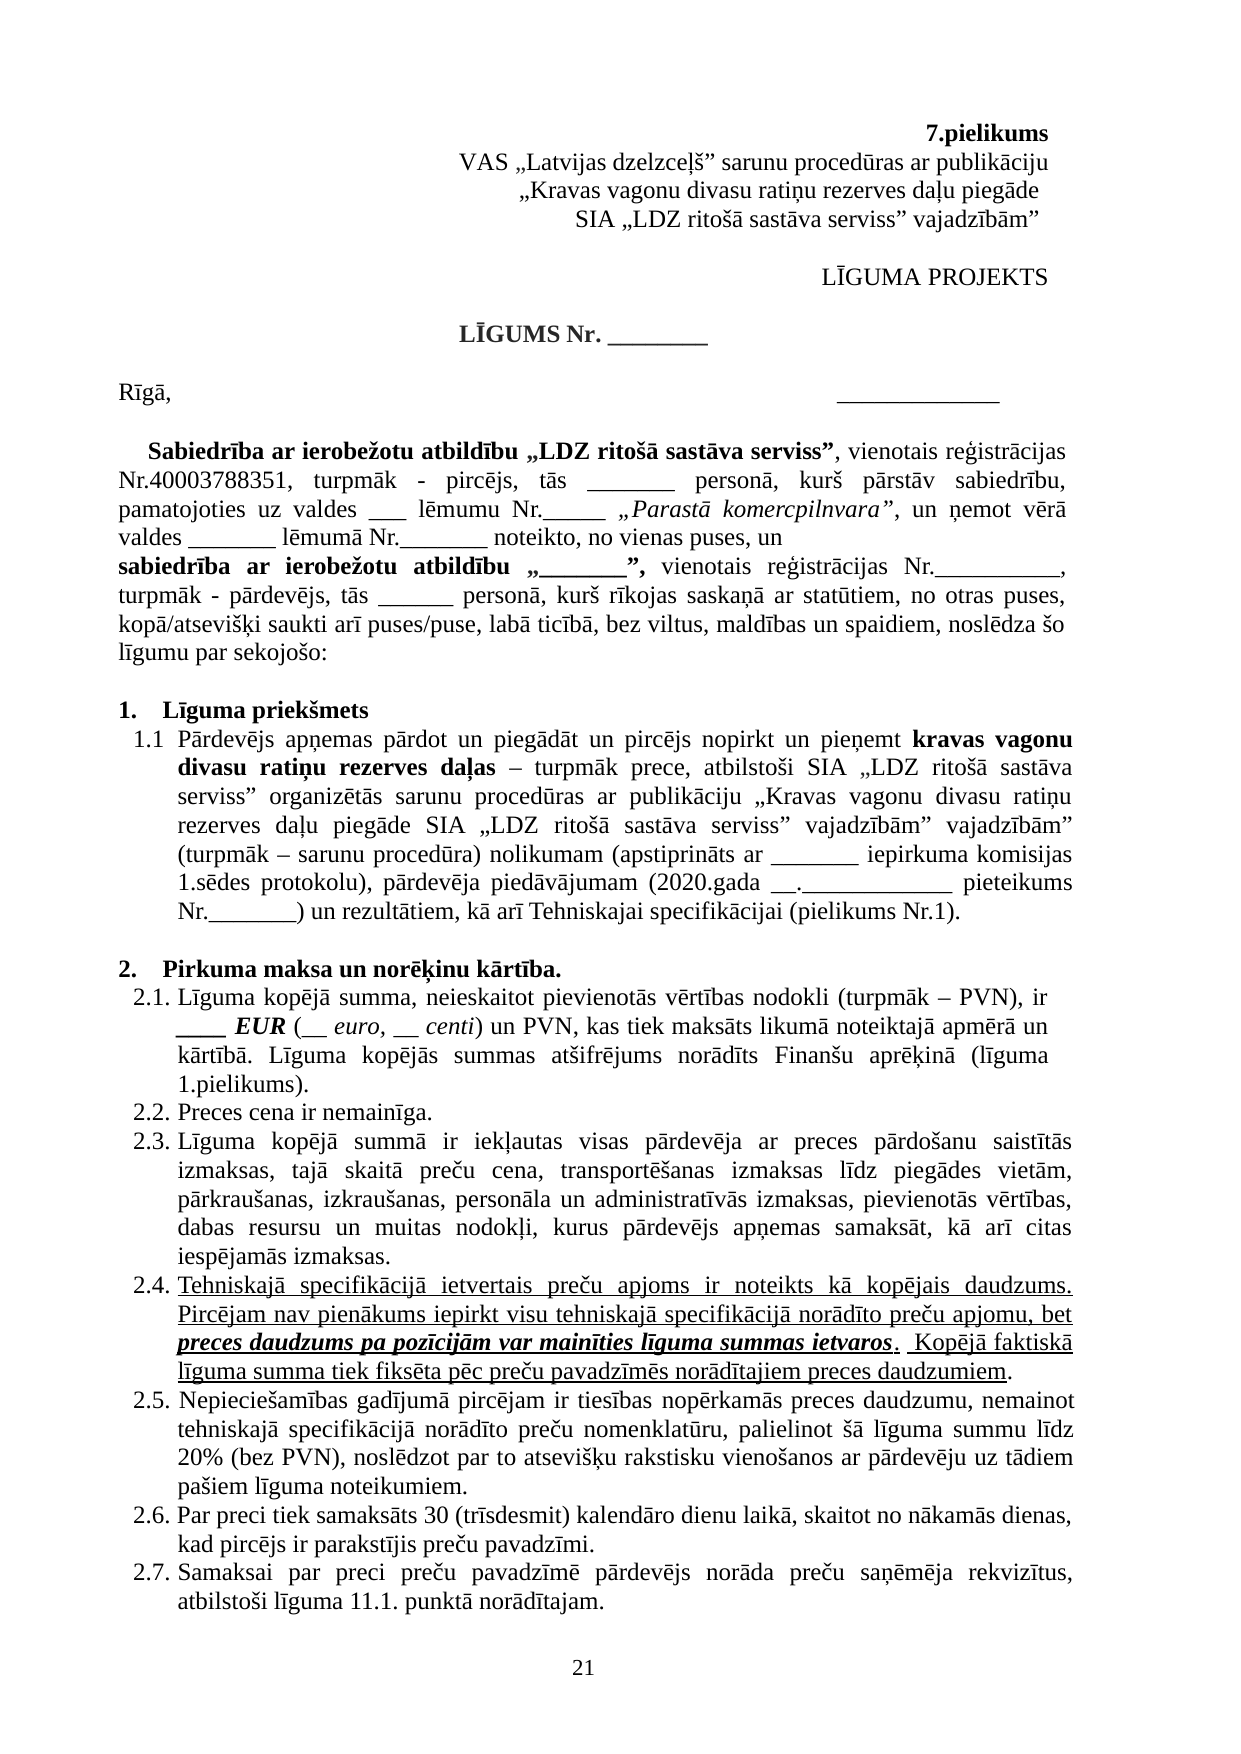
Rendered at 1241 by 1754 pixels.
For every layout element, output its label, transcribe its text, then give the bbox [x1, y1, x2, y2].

text SIA „LDZ ritošā sastāva serviss” vajadzībām” [118, 204, 688, 233]
text „Kravas vagonu divasu ratiņu rezerves daļu piegāde [118, 176, 1039, 204]
text 2.1. Līguma kopējā summa, neieskaitot pievienotās vērtības nodokli (turpmāk – PVN), ir ____ EUR (__ euro, __ centi) un PVN, kas tiek maksāts likumā noteiktajā apmērā un kārtībā. Līguma kopējās summas atšifrējums norādīts Finanšu aprēķinā (līguma 1.pielikums). [133, 982, 1049, 1097]
text SIA „LDZ ritošā sastāva serviss” vajadzībām” [896, 204, 1039, 233]
text 2.6. Par preci tiek samaksāts 30 (trīsdesmit) kalendāro dienu laikā, skaitot no nākamās dienas, kad pircējs ir parakstījis preču pavadzīmi. [133, 1500, 1073, 1557]
text 1.1 Pārdevējs apņemas pārdot un piegādāt un pircējs nopirkt un pieņemt kravas vagonu divasu ratiņu rezerves daļas – turpmāk prece, atbilstoši SIA „LDZ ritošā sastāva serviss” organizētās sarunu procedūras ar publikāciju „Kravas vagonu divasu ratiņu rezerves daļu piegāde SIA „LDZ ritošā sastāva serviss” vajadzībām” vajadzībām” (turpmāk – sarunu procedūra) nolikumam (apstiprināts ar _______ iepirkuma komisijas 1.sēdes protokolu), pārdevēja piedāvājumam (2020.gada __.____________ pieteikums Nr._______) un rezultātiem, kā arī Tehniskajai specifikācijai (pielikums Nr.1). [133, 724, 1073, 925]
subtitle LĪGUMS Nr. ________ [118, 319, 1048, 348]
text 2.2. Preces cena ir nemainīga. [133, 1097, 1073, 1126]
text 7.pielikums [118, 118, 1048, 147]
text 2.4. Tehniskajā specifikācijā ietvertais preču apjoms ir noteikts kā kopējais daudzums. Pircējam nav pienākums iepirkt visu tehniskajā specifikācijā norādīto preču apjomu, bet preces daudzums pa pozīcijām var mainīties līguma summas ietvaros. Kopējā faktiskā līguma summa tiek fiksēta pēc preču pavadzīmēs norādītajiem preces daudzumiem. [133, 1270, 1073, 1385]
text Rīgā, _____________ [118, 377, 1048, 406]
text 2.5. Nepieciešamības gadījumā pircējam ir tiesības nopērkamās preces daudzumu, nemainot tehniskajā specifikācijā norādīto preču nomenklatūru, palielinot šā līguma summu līdz 20% (bez PVN), noslēdzot par to atsevišķu rakstisku vienošanos ar pārdevēju uz tādiem pašiem līguma noteikumiem. [133, 1385, 1075, 1500]
text Līguma projekts [118, 262, 1048, 291]
text 2.3. Līguma kopējā summā ir iekļautas visas pārdevēja ar preces pārdošanu saistītās izmaksas, tajā skaitā preču cena, transportēšanas izmaksas līdz piegādes vietām, pārkraušanas, izkraušanas, personāla un administratīvās izmaksas, pievienotās vērtības, dabas resursu un muitas nodokļi, kurus pārdevējs apņemas samaksāt, kā arī citas iespējamās izmaksas. [133, 1126, 1073, 1270]
text 1. Līguma priekšmets [118, 695, 1066, 724]
text Sabiedrība ar ierobežotu atbildību „LDZ ritošā sastāva serviss”, vienotais reģistrācijas Nr.40003788351, turpmāk - pircējs, tās _______ personā, kurš pārstāv sabiedrību, pamatojoties uz valdes ___ lēmumu Nr._____ „Parastā komercpilnvara”, un ņemot vērā valdes _______ lēmumā Nr._______ noteikto, no vienas puses, un [118, 436, 1066, 551]
text 2.7. Samaksai par preci preču pavadzīmē pārdevējs norāda preču saņēmēja rekvizītus, atbilstoši līguma 11.1. punktā norādītajam. [133, 1557, 1073, 1615]
text sabiedrība ar ierobežotu atbildību „_______”, vienotais reģistrācijas Nr.__________, turpmāk - pārdevējs, tās ______ personā, kurš rīkojas saskaņā ar statūtiem, no otras puses, kopā/atsevišķi saukti arī puses/puse, labā ticībā, bez viltus, maldības un spaidiem, noslēdza šo līgumu par sekojošo: [118, 551, 1066, 666]
text 2. Pirkuma maksa un norēķinu kārtība. [118, 954, 1073, 982]
text VAS „Latvijas dzelzceļš” sarunu procedūras ar publikāciju [118, 147, 1048, 176]
